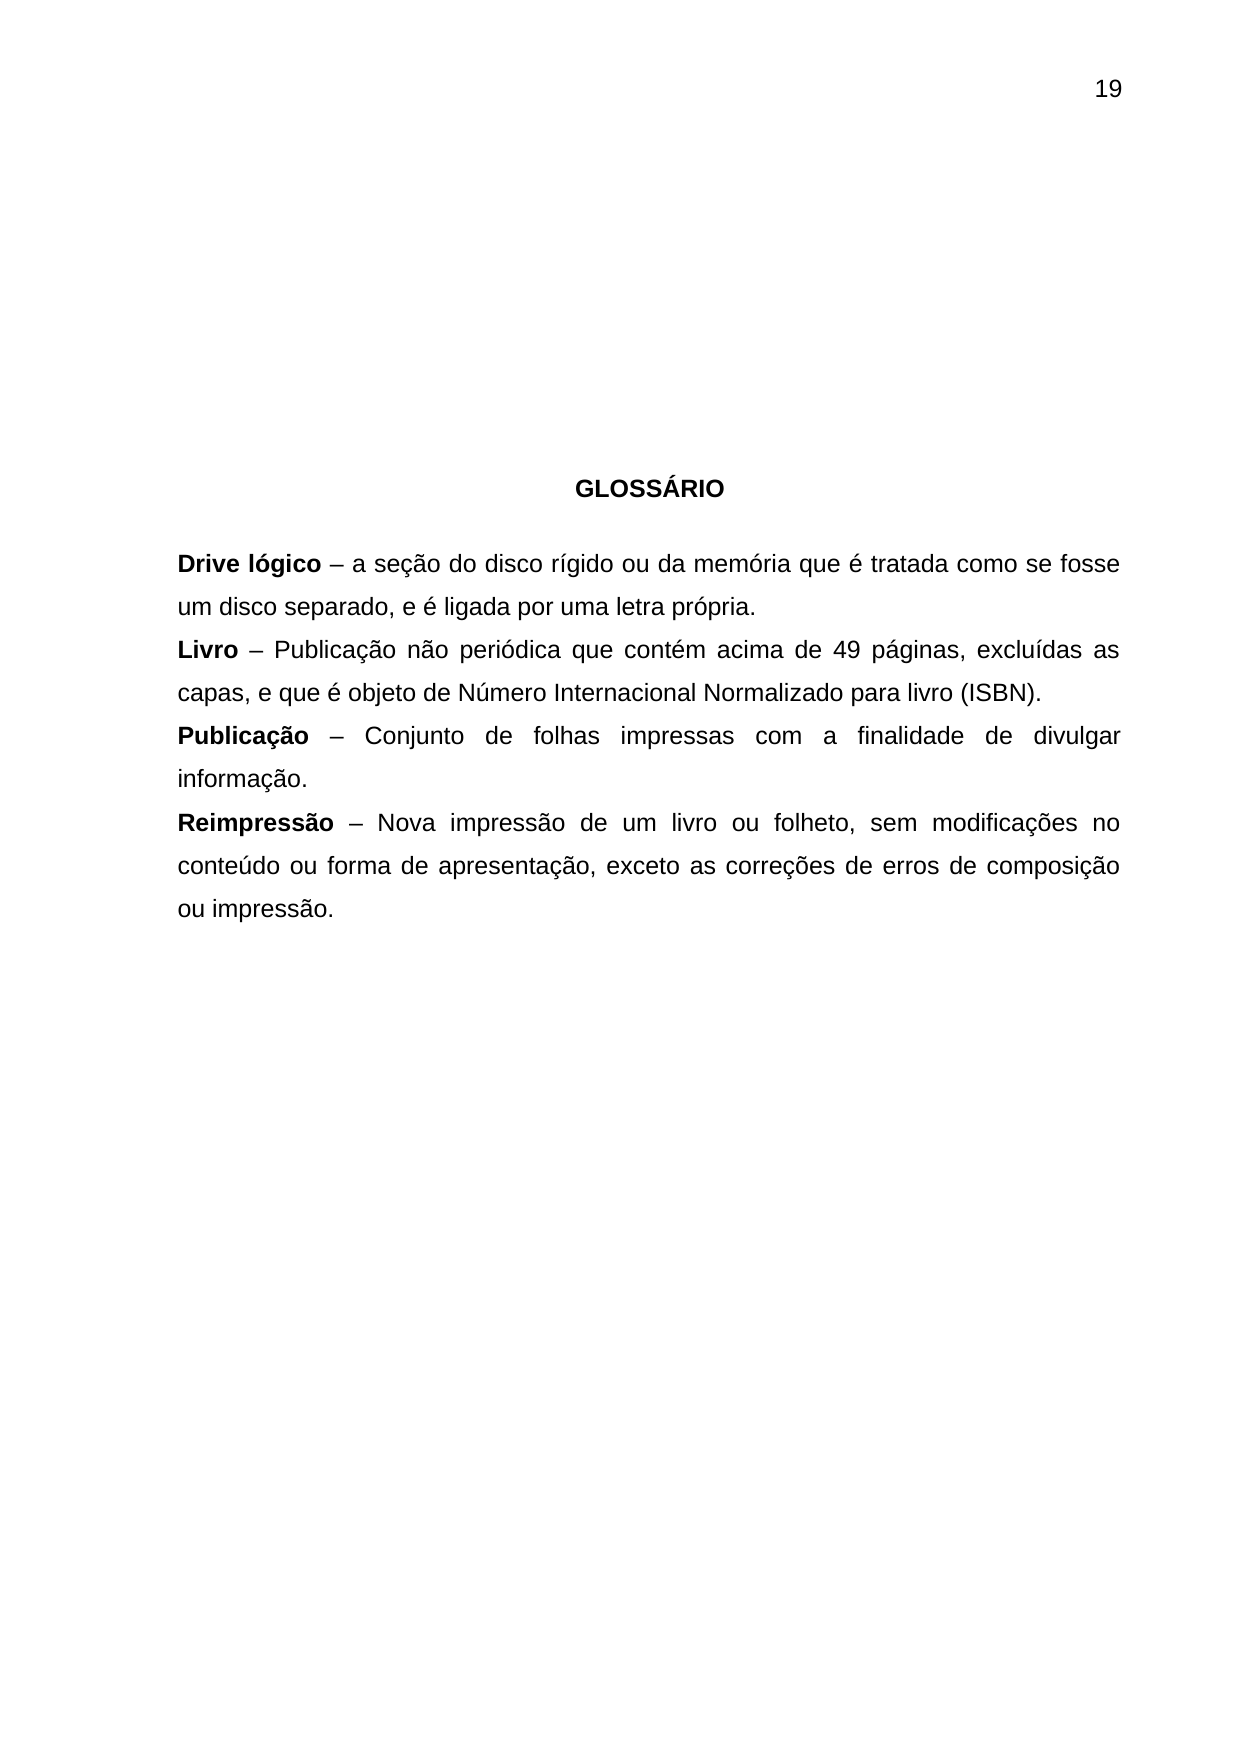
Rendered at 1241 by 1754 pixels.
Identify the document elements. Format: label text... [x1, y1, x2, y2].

text Livro – Publicação não periódica que contém acima de 49 páginas, excluídas as capas, e que é objeto de Número Internacional Normalizado para livro (ISBN). [177, 635, 1122, 707]
text Drive lógico – a seção do disco rígido ou da memória que é tratada como se fosse um disco separado, e é ligada por uma letra própria. [177, 549, 1122, 621]
text Publicação – Conjunto de folhas impressas com a finalidade de divulgar informação. [177, 721, 1122, 793]
text Reimpressão – Nova impressão de um livro ou folheto, sem modificações no conteúdo ou forma de apresentação, exceto as correções de erros de composição ou impressão. [177, 807, 1122, 922]
subtitle glossário [177, 474, 1122, 503]
